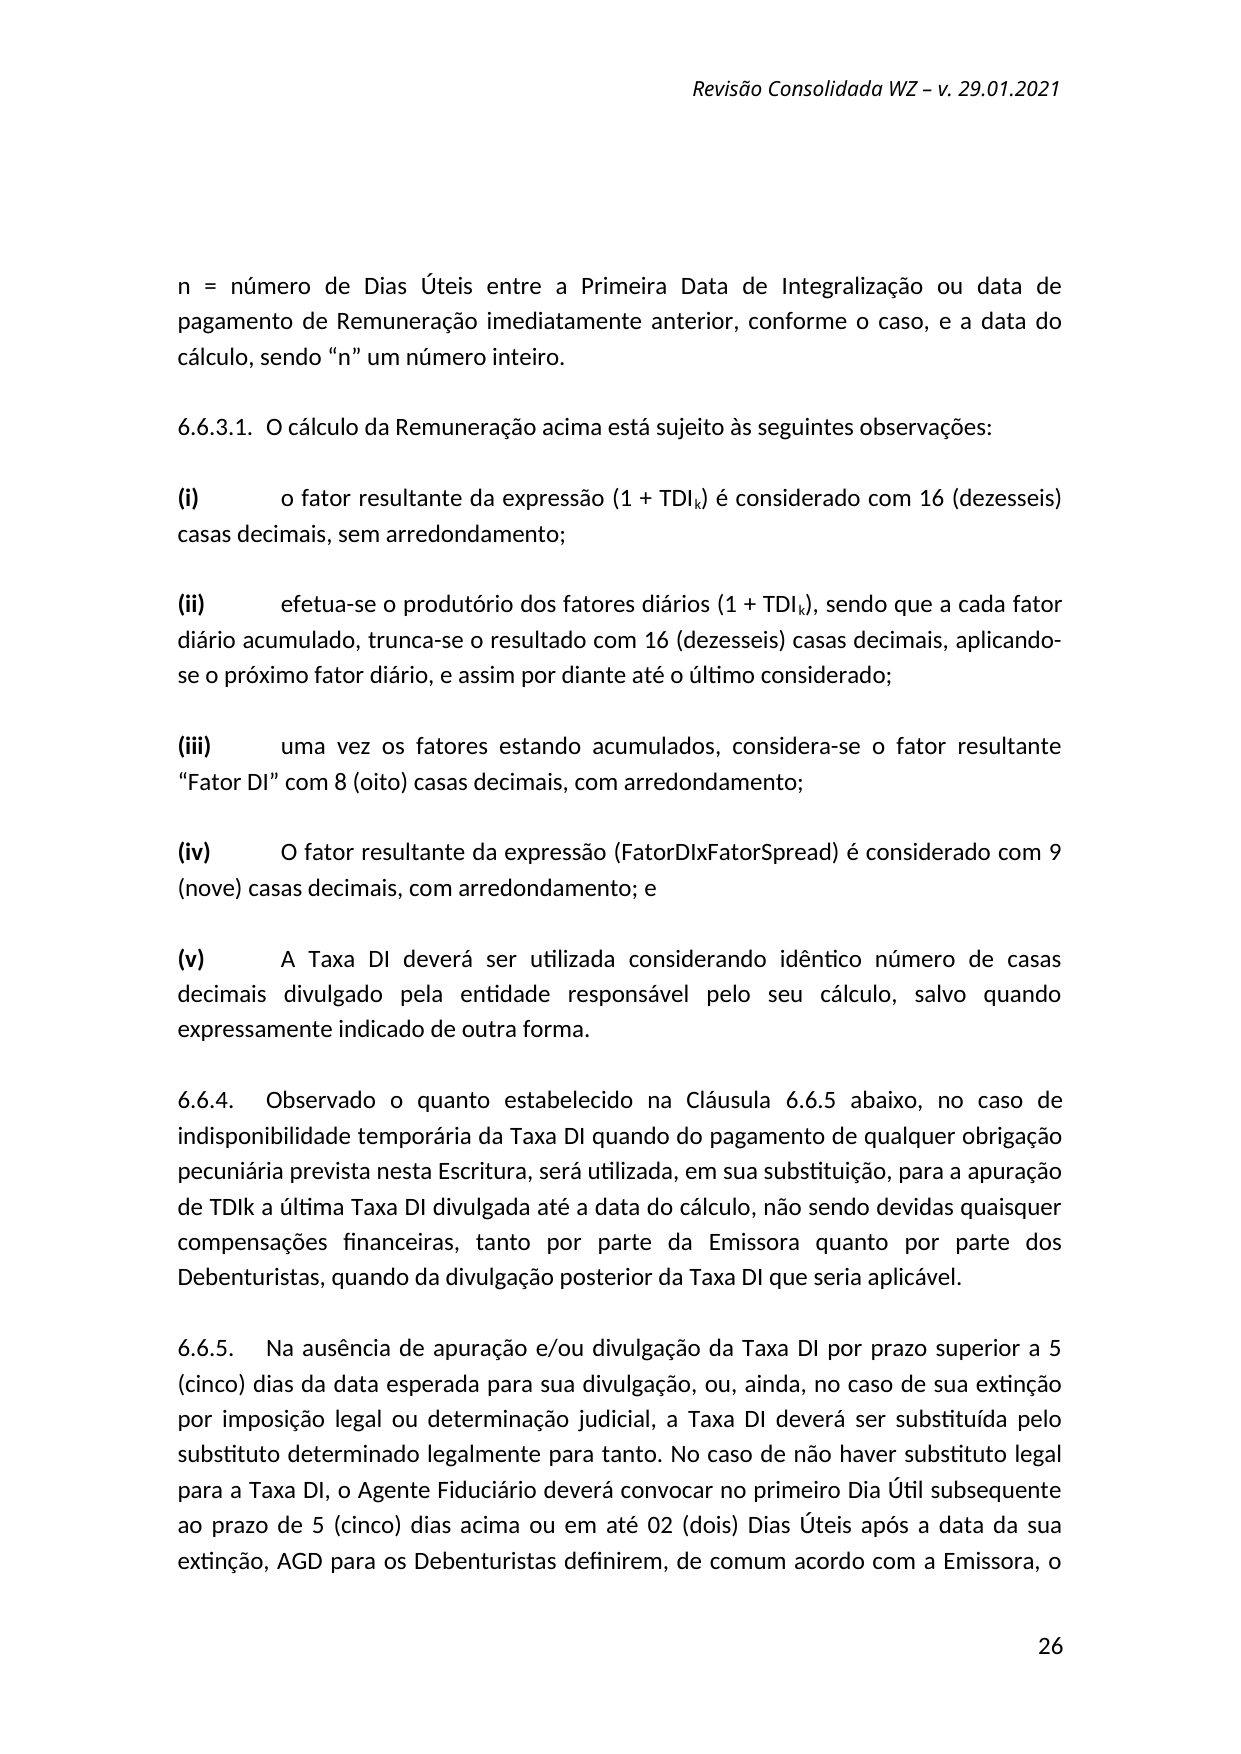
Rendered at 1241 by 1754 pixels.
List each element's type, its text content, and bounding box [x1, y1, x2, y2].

list A Taxa DI deverá ser utilizada considerando idêntico número de casas decimais divulgado pela entidade responsável pelo seu cálculo, salvo quando expressamente indicado de outra forma. [177, 939, 1063, 1045]
list efetua-se o produtório dos fatores diários (1 + TDIk), sendo que a cada fator diário acumulado, trunca-se o resultado com 16 (dezesseis) casas decimais, aplicando-se o próximo fator diário, e assim por diante até o último considerado; [177, 584, 1063, 691]
list Observado o quanto estabelecido na Cláusula 6.6.5 abaixo, no caso de indisponibilidade temporária da Taxa DI quando do pagamento de qualquer obrigação pecuniária prevista nesta Escritura, será utilizada, em sua substituição, para a apuração de TDIk a última Taxa DI divulgada até a data do cálculo, não sendo devidas quaisquer compensações financeiras, tanto por parte da Emissora quanto por parte dos Debenturistas, quando da divulgação posterior da Taxa DI que seria aplicável. [177, 1080, 1063, 1293]
list o fator resultante da expressão (1 + TDIk) é considerado com 16 (dezesseis) casas decimais, sem arredondamento; [177, 478, 1063, 549]
list O fator resultante da expressão (FatorDIxFatorSpread) é considerado com 9 (nove) casas decimais, com arredondamento; e [177, 832, 1063, 903]
list O cálculo da Remuneração acima está sujeito às seguintes observações: [177, 407, 1063, 443]
list uma vez os fatores estando acumulados, considera-se o fator resultante “Fator DI” com 8 (oito) casas decimais, com arredondamento; [177, 726, 1063, 797]
text n = número de Dias Úteis entre a Primeira Data de Integralização ou data de pagamento de Remuneração imediatamente anterior, conforme o caso, e a data do cálculo, sendo “n” um número inteiro. [177, 266, 1063, 372]
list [177, 1328, 1063, 1576]
